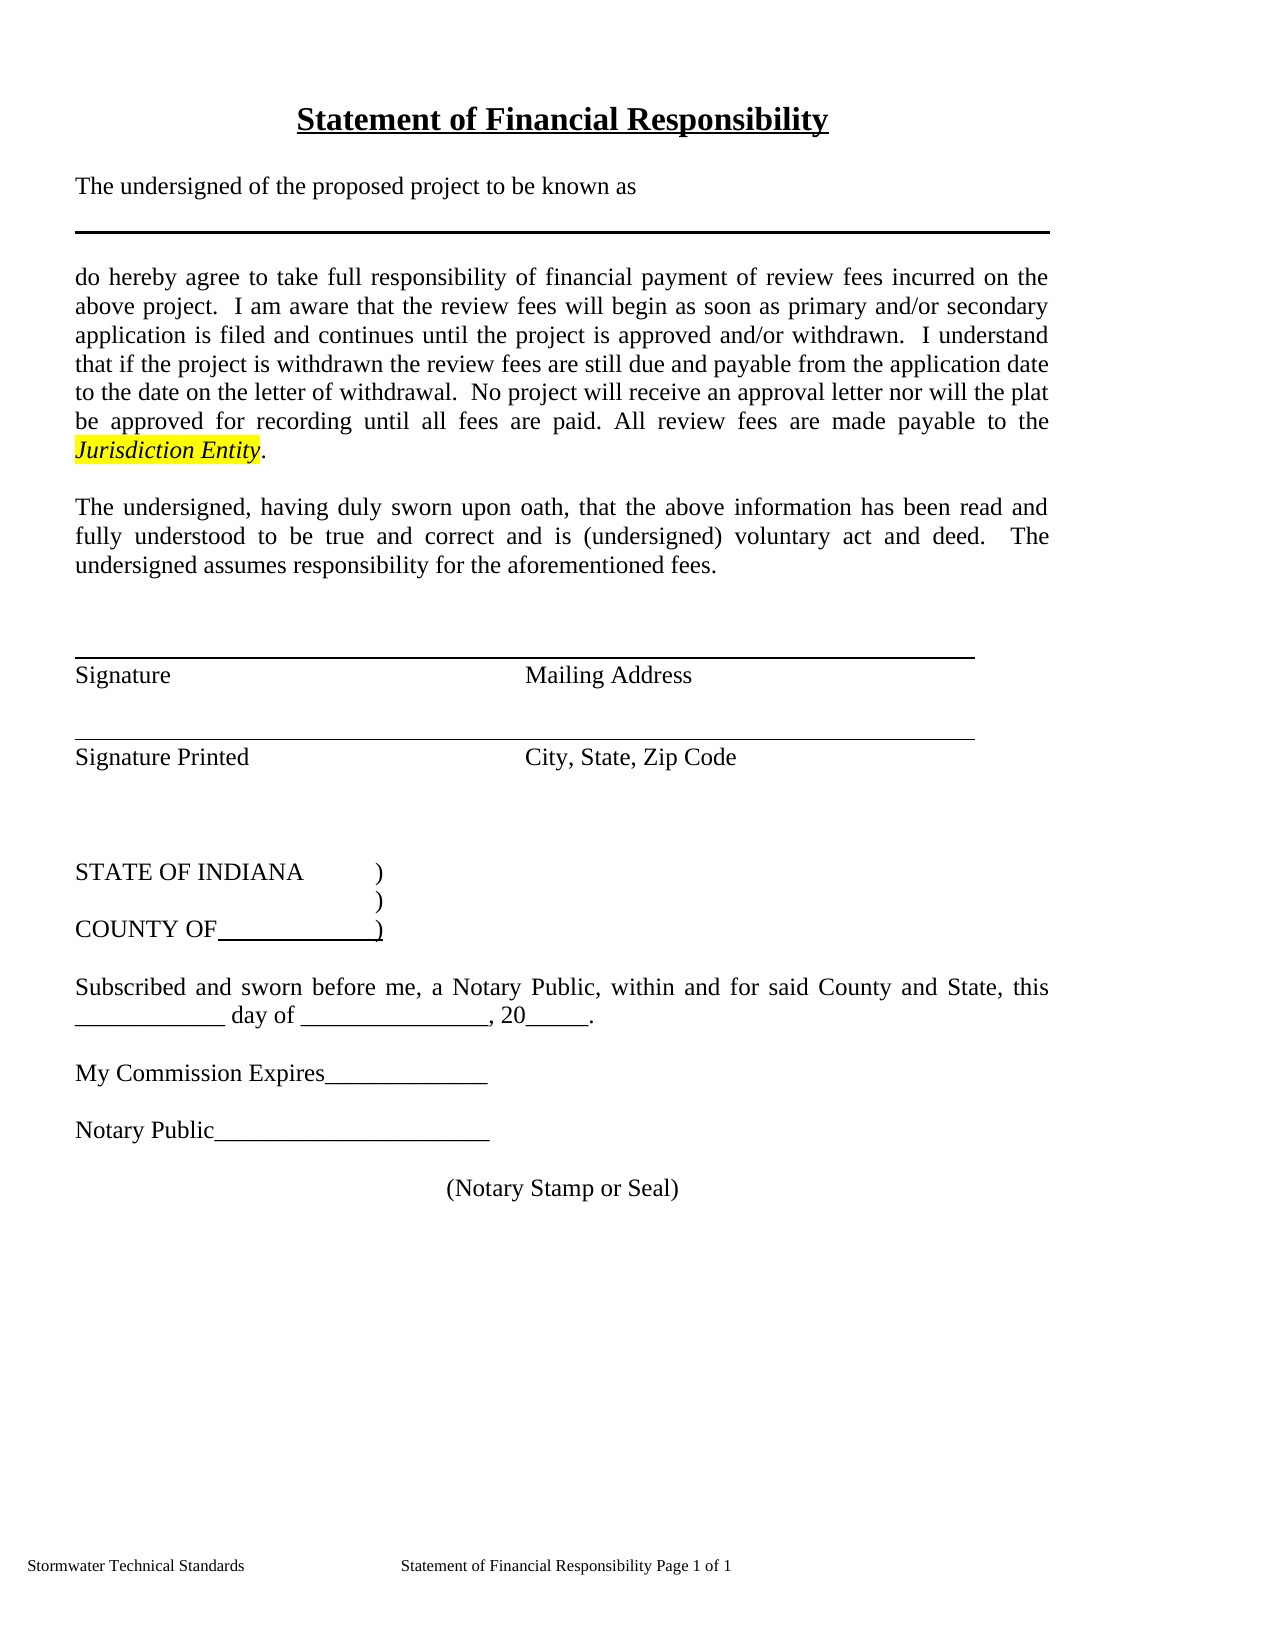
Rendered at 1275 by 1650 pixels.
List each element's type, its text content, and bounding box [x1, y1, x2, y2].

text (Notary Stamp or Seal) [75, 1173, 1050, 1202]
text Notary Public______________________ [75, 1116, 1050, 1144]
text The undersigned, having duly sworn upon oath, that the above information has been read and fully understood to be true and correct and is (undersigned) voluntary act and deed. The undersigned assumes responsibility for the aforementioned fees. [75, 492, 1050, 579]
text Statement of Financial Responsibility [75, 99, 1050, 137]
text ) [75, 886, 1050, 914]
text COUNTY OF ) [75, 914, 1050, 943]
text do hereby agree to take full responsibility of financial payment of review fees incurred on the above project. I am aware that the review fees will begin as soon as primary and/or secondary application is filed and continues until the project is approved and/or withdrawn. I understand that if the project is withdrawn the review fees are still due and payable from the application date to the date on the letter of withdrawal. No project will receive an approval letter nor will the plat be approved for recording until all fees are paid. All review fees are made payable to the Jurisdiction Entity. [75, 262, 1050, 464]
text My Commission Expires_____________ [75, 1058, 1050, 1087]
text STATE OF INDIANA ) [75, 857, 1050, 886]
text The undersigned of the proposed project to be known as [75, 171, 1050, 200]
text Signature Printed City, State, Zip Code [75, 742, 1050, 771]
text Subscribed and sworn before me, a Notary Public, within and for said County and State, this ____________ day of _______________, 20_____. [75, 972, 1050, 1029]
text Signature Mailing Address [75, 660, 1050, 689]
